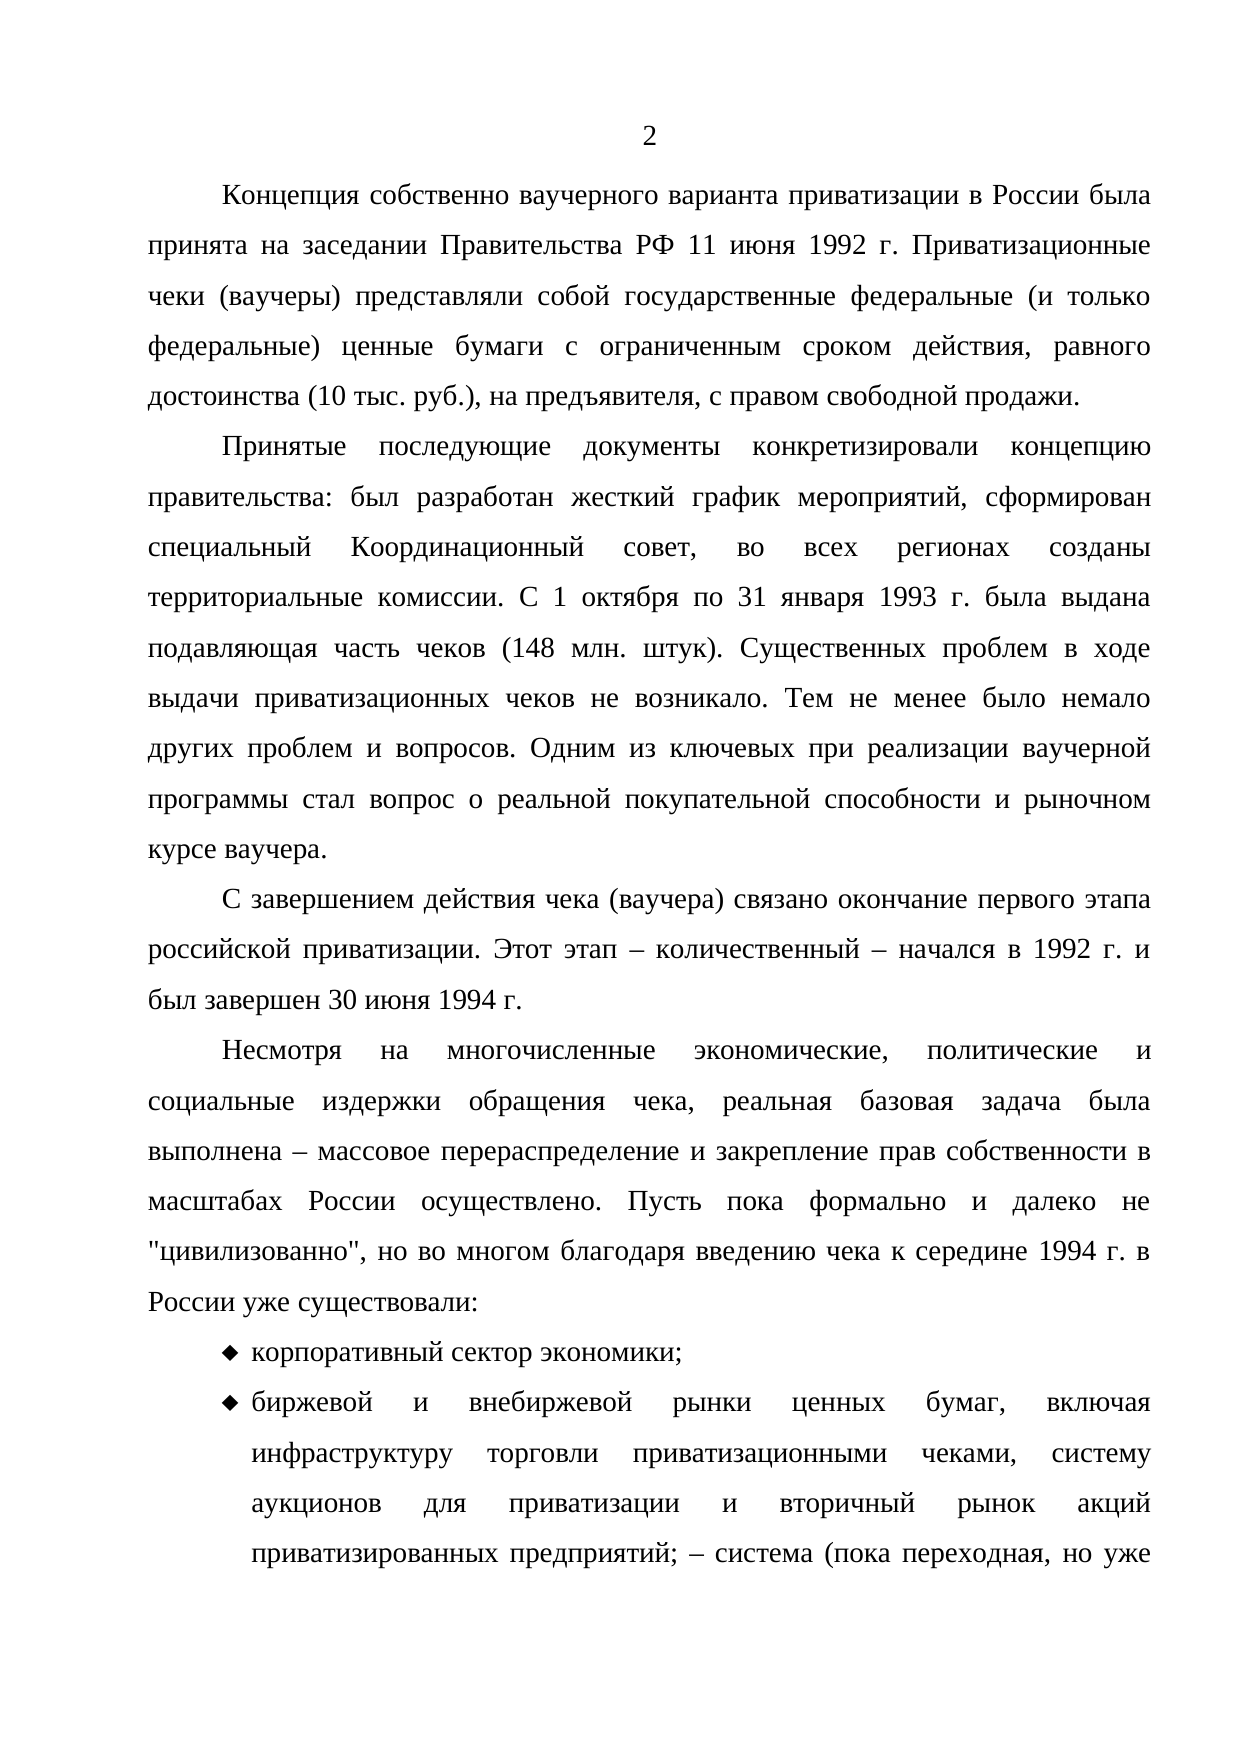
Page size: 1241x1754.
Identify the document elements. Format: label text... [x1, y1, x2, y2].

text Концепция собственно ваучерного варианта приватизации в России была принята на заседании Правительства РФ 11 июня 1992 г. Приватизационные чеки (ваучеры) представляли собой государственные федеральные (и только федеральные) ценные бумаги с ограниченным сроком действия, равного достоинства (10 тыс. руб.), на предъявителя, с правом свободной продажи. [148, 177, 1152, 412]
text Несмотря на многочисленные экономические, политические и социальные издержки обращения чека, реальная базовая задача была выполнена – массовое перераспределение и закрепление прав собственности в масштабах России осуществлено. Пусть пока формально и далеко не "цивилизованно", но во многом благодаря введению чека к середине 1994 г. в России уже существовали: [148, 1032, 1152, 1318]
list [222, 1385, 1152, 1569]
list корпоративный сектор экономики; [222, 1334, 1152, 1368]
text С завершением действия чека (ваучера) связано окончание первого этапа российской приватизации. Этот этап – количественный – начался в 1992 г. и был завершен 30 июня 1994 г. [148, 882, 1152, 1016]
text Принятые последующие документы конкретизировали концепцию правительства: был разработан жесткий график мероприятий, сформирован специальный Координационный совет, во всех регионах созданы территориальные комиссии. С 1 октября по 31 января 1993 г. была выдана подавляющая часть чеков (148 млн. штук). Существенных проблем в ходе выдачи приватизационных чеков не возникало. Тем не менее было немало других проблем и вопросов. Одним из ключевых при реализации ваучерной программы стал вопрос о реальной покупательной способности и рыночном курсе ваучера. [148, 429, 1152, 865]
